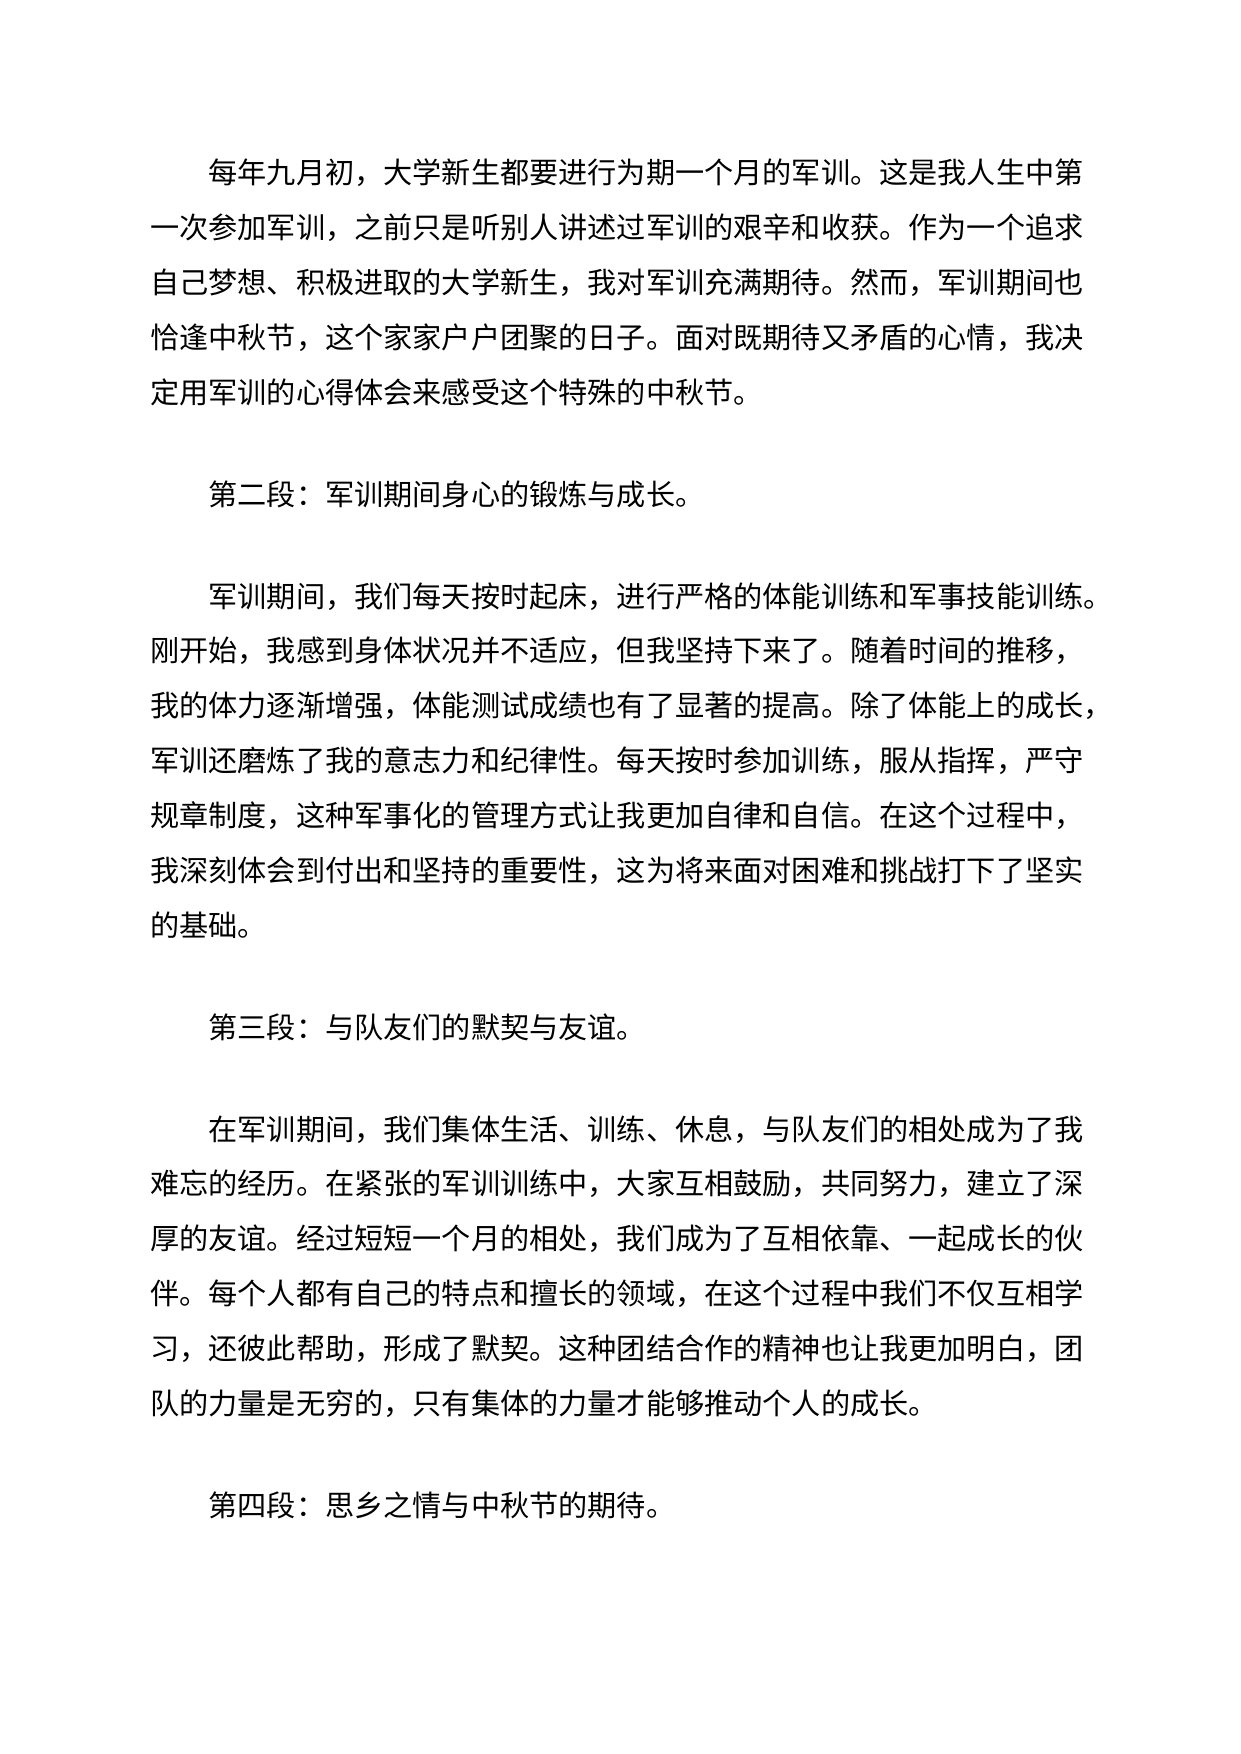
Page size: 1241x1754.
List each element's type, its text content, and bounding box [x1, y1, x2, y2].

text 第四段：思乡之情与中秋节的期待。 [150, 1482, 1090, 1524]
text 第二段：军训期间身心的锻炼与成长。 [150, 471, 1090, 514]
text 军训期间，我们每天按时起床，进行严格的体能训练和军事技能训练。刚开始，我感到身体状况并不适应，但我坚持下来了。随着时间的推移，我的体力逐渐增强，体能测试成绩也有了显著的提高。除了体能上的成长，军训还磨炼了我的意志力和纪律性。每天按时参加训练，服从指挥，严守规章制度，这种军事化的管理方式让我更加自律和自信。在这个过程中，我深刻体会到付出和坚持的重要性，这为将来面对困难和挑战打下了坚实的基础。 [150, 573, 1090, 945]
text 在军训期间，我们集体生活、训练、休息，与队友们的相处成为了我难忘的经历。在紧张的军训训练中，大家互相鼓励，共同努力，建立了深厚的友谊。经过短短一个月的相处，我们成为了互相依靠、一起成长的伙伴。每个人都有自己的特点和擅长的领域，在这个过程中我们不仅互相学习，还彼此帮助，形成了默契。这种团结合作的精神也让我更加明白，团队的力量是无穷的，只有集体的力量才能够推动个人的成长。 [150, 1106, 1090, 1423]
text 每年九月初，大学新生都要进行为期一个月的军训。这是我人生中第一次参加军训，之前只是听别人讲述过军训的艰辛和收获。作为一个追求自己梦想、积极进取的大学新生，我对军训充满期待。然而，军训期间也恰逢中秋节，这个家家户户团聚的日子。面对既期待又矛盾的心情，我决定用军训的心得体会来感受这个特殊的中秋节。 [150, 150, 1090, 412]
text 第三段：与队友们的默契与友谊。 [150, 1004, 1090, 1047]
